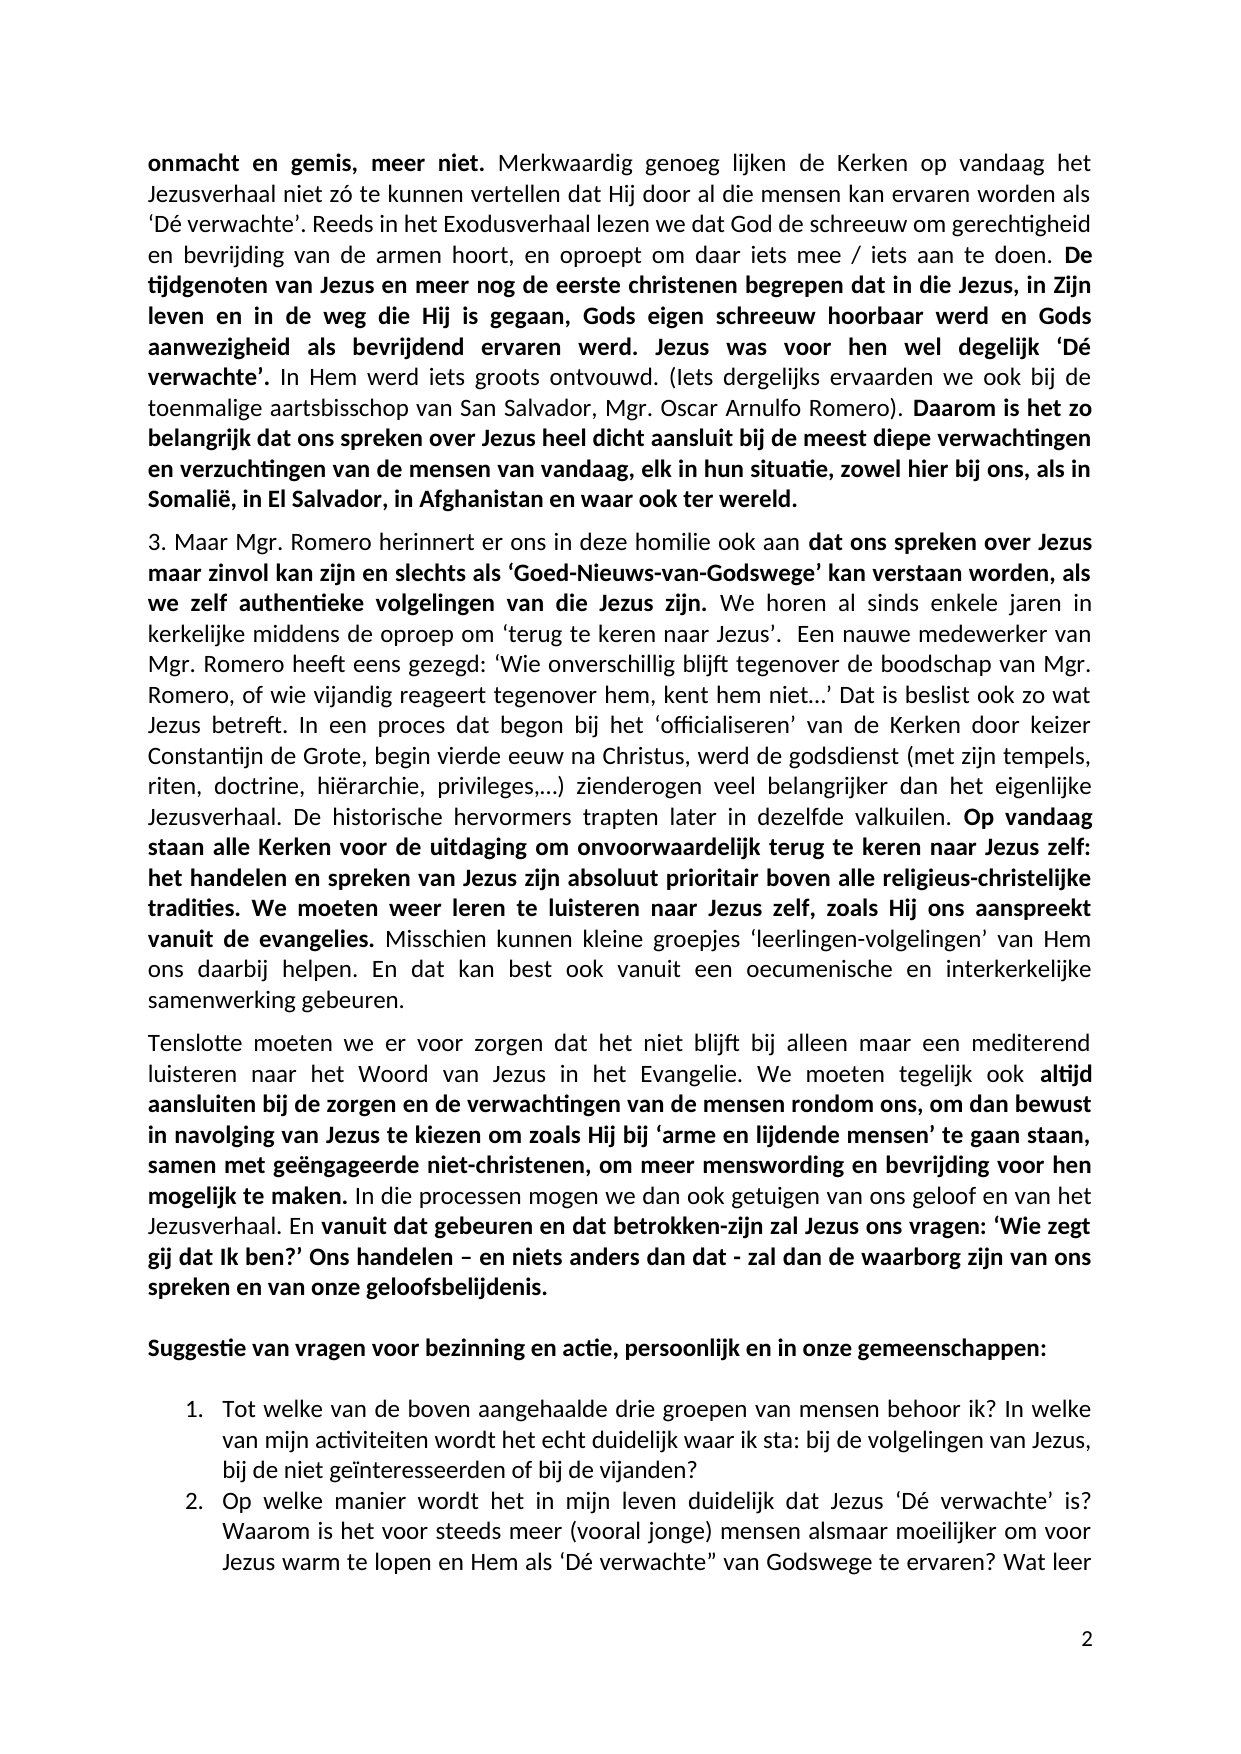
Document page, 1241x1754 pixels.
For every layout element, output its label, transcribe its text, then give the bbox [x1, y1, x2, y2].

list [185, 1485, 1093, 1577]
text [148, 148, 1093, 514]
text Tenslotte moeten we er voor zorgen dat het niet blijft bij alleen maar een mediterend luisteren naar het Woord van Jezus in het Evangelie. We moeten tegelijk ook altijd aansluiten bij de zorgen en de verwachtingen van de mensen rondom ons, om dan bewust in navolging van Jezus te kiezen om zoals Hij bij ‘arme en lijdende mensen’ te gaan staan, samen met geëngageerde niet-christenen, om meer menswording en bevrijding voor hen mogelijk te maken. In die processen mogen we dan ook getuigen van ons geloof en van het Jezusverhaal. En vanuit dat gebeuren en dat betrokken-zijn zal Jezus ons vragen: ‘Wie zegt gij dat Ik ben?’ Ons handelen – en niets anders dan dat - zal dan de waarborg zijn van ons spreken en van onze geloofsbelijdenis. [148, 1027, 1093, 1302]
text 3. Maar Mgr. Romero herinnert er ons in deze homilie ook aan dat ons spreken over Jezus maar zinvol kan zijn en slechts als ‘Goed-Nieuws-van-Godswege’ kan verstaan worden, als we zelf authentieke volgelingen van die Jezus zijn. We horen al sinds enkele jaren in kerkelijke middens de oproep om ‘terug te keren naar Jezus’. Een nauwe medewerker van Mgr. Romero heeft eens gezegd: ‘Wie onverschillig blijft tegenover de boodschap van Mgr. Romero, of wie vijandig reageert tegenover hem, kent hem niet…’ Dat is beslist ook zo wat Jezus betreft. In een proces dat begon bij het ‘officialiseren’ van de Kerken door keizer Constantijn de Grote, begin vierde eeuw na Christus, werd de godsdienst (met zijn tempels, riten, doctrine, hiërarchie, privileges,…) zienderogen veel belangrijker dan het eigenlijke Jezusverhaal. De historische hervormers trapten later in dezelfde valkuilen. Op vandaag staan alle Kerken voor de uitdaging om onvoorwaardelijk terug te keren naar Jezus zelf: het handelen en spreken van Jezus zijn absoluut prioritair boven alle religieus-christelijke tradities. We moeten weer leren te luisteren naar Jezus zelf, zoals Hij ons aanspreekt vanuit de evangelies. Misschien kunnen kleine groepjes ‘leerlingen-volgelingen’ van Hem ons daarbij helpen. En dat kan best ook vanuit een oecumenische en interkerkelijke samenwerking gebeuren. [148, 526, 1093, 1015]
list Tot welke van de boven aangehaalde drie groepen van mensen behoor ik? In welke van mijn activiteiten wordt het echt duidelijk waar ik sta: bij de volgelingen van Jezus, bij de niet geïnteresseerden of bij de vijanden? [185, 1393, 1093, 1485]
text Suggestie van vragen voor bezinning en actie, persoonlijk en in onze gemeenschappen: [148, 1332, 1093, 1363]
